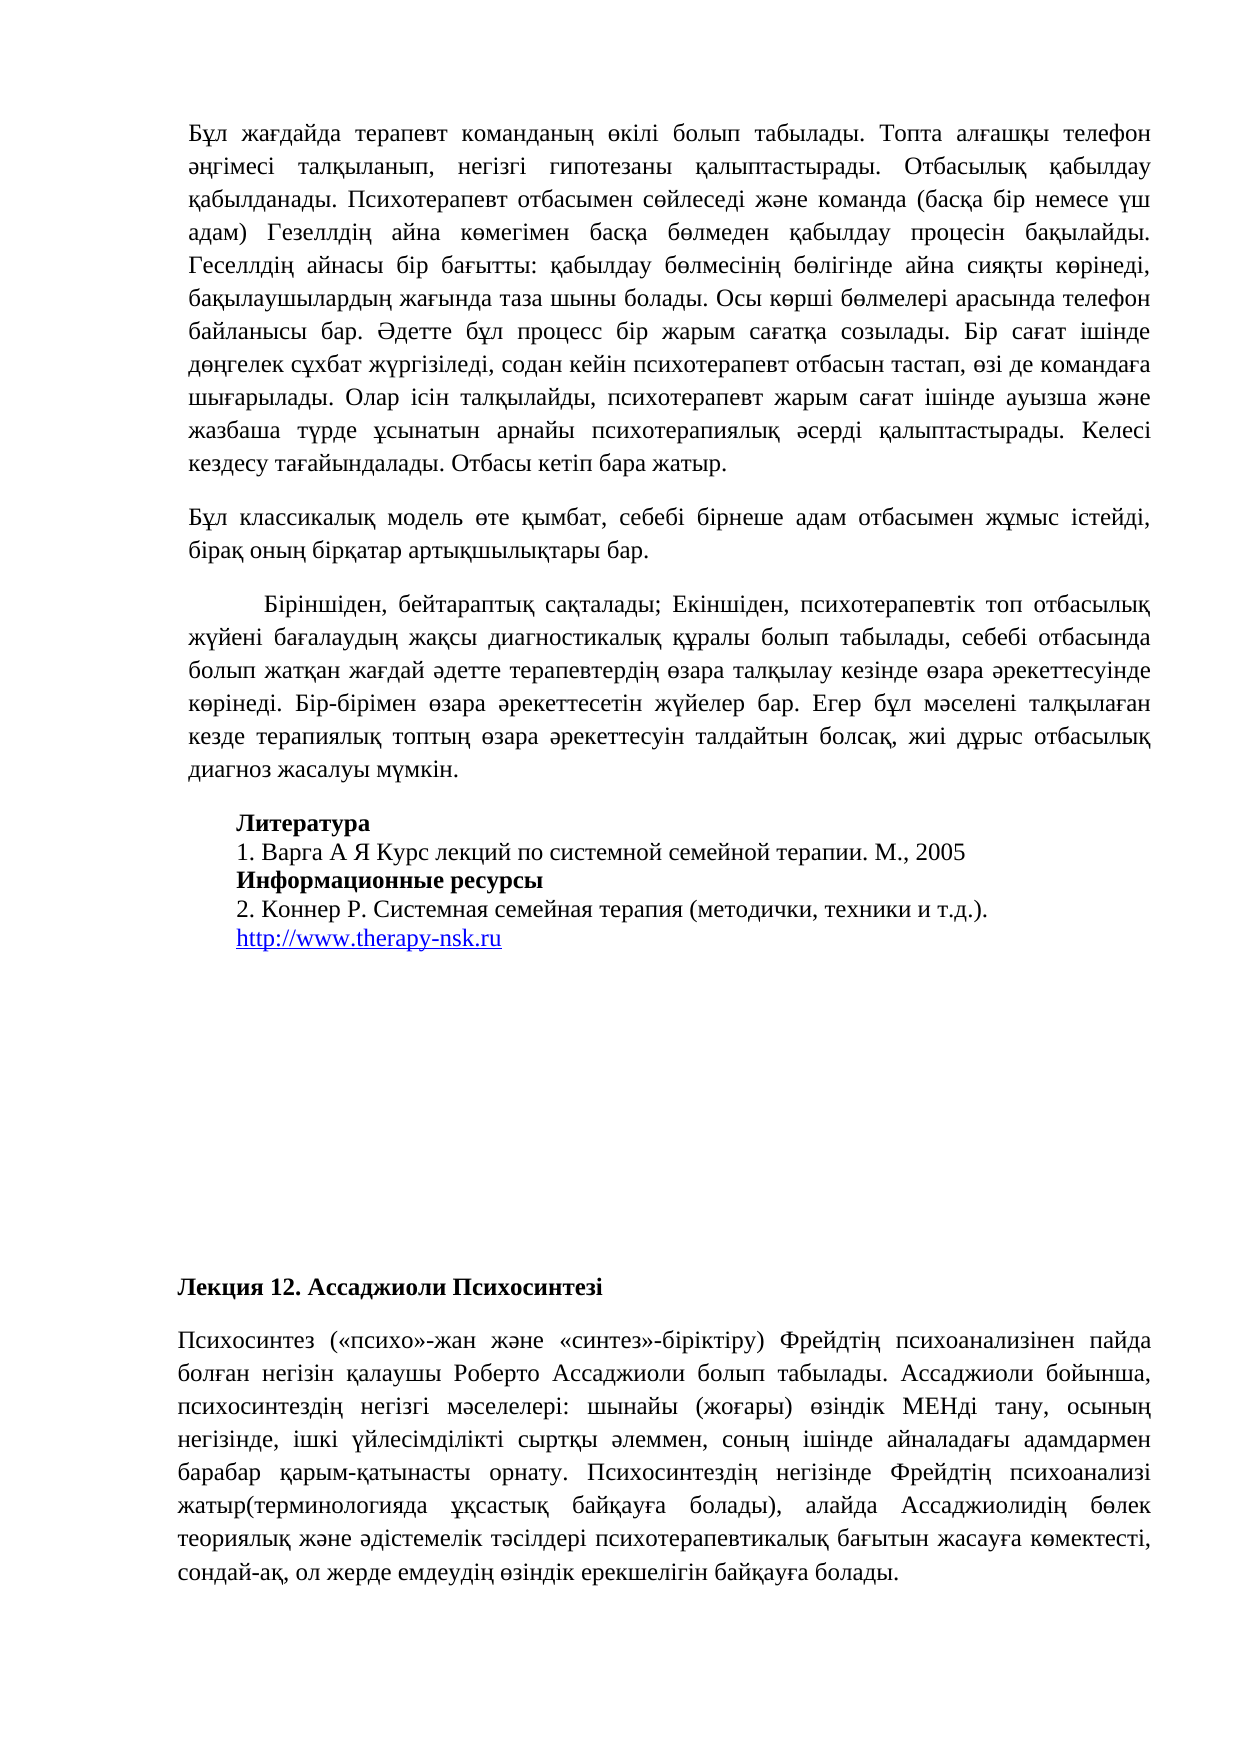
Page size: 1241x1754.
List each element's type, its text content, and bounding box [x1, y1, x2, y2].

text Лекция 12. Ассаджиоли Психосинтезі [177, 1272, 1152, 1300]
text Психосинтез («психо»-жан және «синтез»-біріктіру) Фрейдтің психоанализінен пайда болған негізін қалаушы Роберто Ассаджиоли болып табылады. Ассаджиоли бойынша, психосинтездің негізгі мәселелері: шынайы (жоғары) өзіндік МЕНді тану, осының негізінде, ішкі үйлесімділікті сыртқы әлеммен, соның ішінде айналадағы адамдармен барабар қарым-қатынасты орнату. Психосинтездің негізінде Фрейдтің психоанализі жатыр(терминологияда ұқсастық байқауға болады), алайда Ассаджиолидің бөлек теориялық және әдістемелік тәсілдері психотерапевтикалық бағытын жасауға көмектесті, сондай-ақ, ол жерде емдеудің өзіндік ерекшелігін байқауға болады. [177, 1325, 1152, 1585]
text 1. Варга А Я Курс лекций по системной семейной терапии. М., 2005 [177, 837, 1152, 866]
text 2. Коннер Р. Системная семейная терапия (методички, техники и т.д.). [177, 894, 1152, 923]
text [188, 118, 1152, 477]
text Информационные ресурсы [177, 866, 1152, 894]
text http://www.therapy-nsk.ru [177, 923, 1152, 952]
text Біріншіден, бейтараптық сақталады; Екіншіден, психотерапевтік топ отбасылық жүйені бағалаудың жақсы диагностикалық құралы болып табылады, себебі отбасында болып жатқан жағдай әдетте терапевтердің өзара талқылау кезінде өзара әрекеттесуінде көрінеді. Бір-бірімен өзара әрекеттесетін жүйелер бар. Егер бұл мәселені талқылаған кезде терапиялық топтың өзара әрекеттесуін талдайтын болсақ, жиі дұрыс отбасылық диагноз жасалуы мүмкін. [188, 589, 1152, 783]
text Бұл классикалық модель өте қымбат, себебі бірнеше адам отбасымен жұмыс істейді, бірақ оның бірқатар артықшылықтары бар. [188, 502, 1152, 564]
text Литература [177, 808, 1152, 837]
